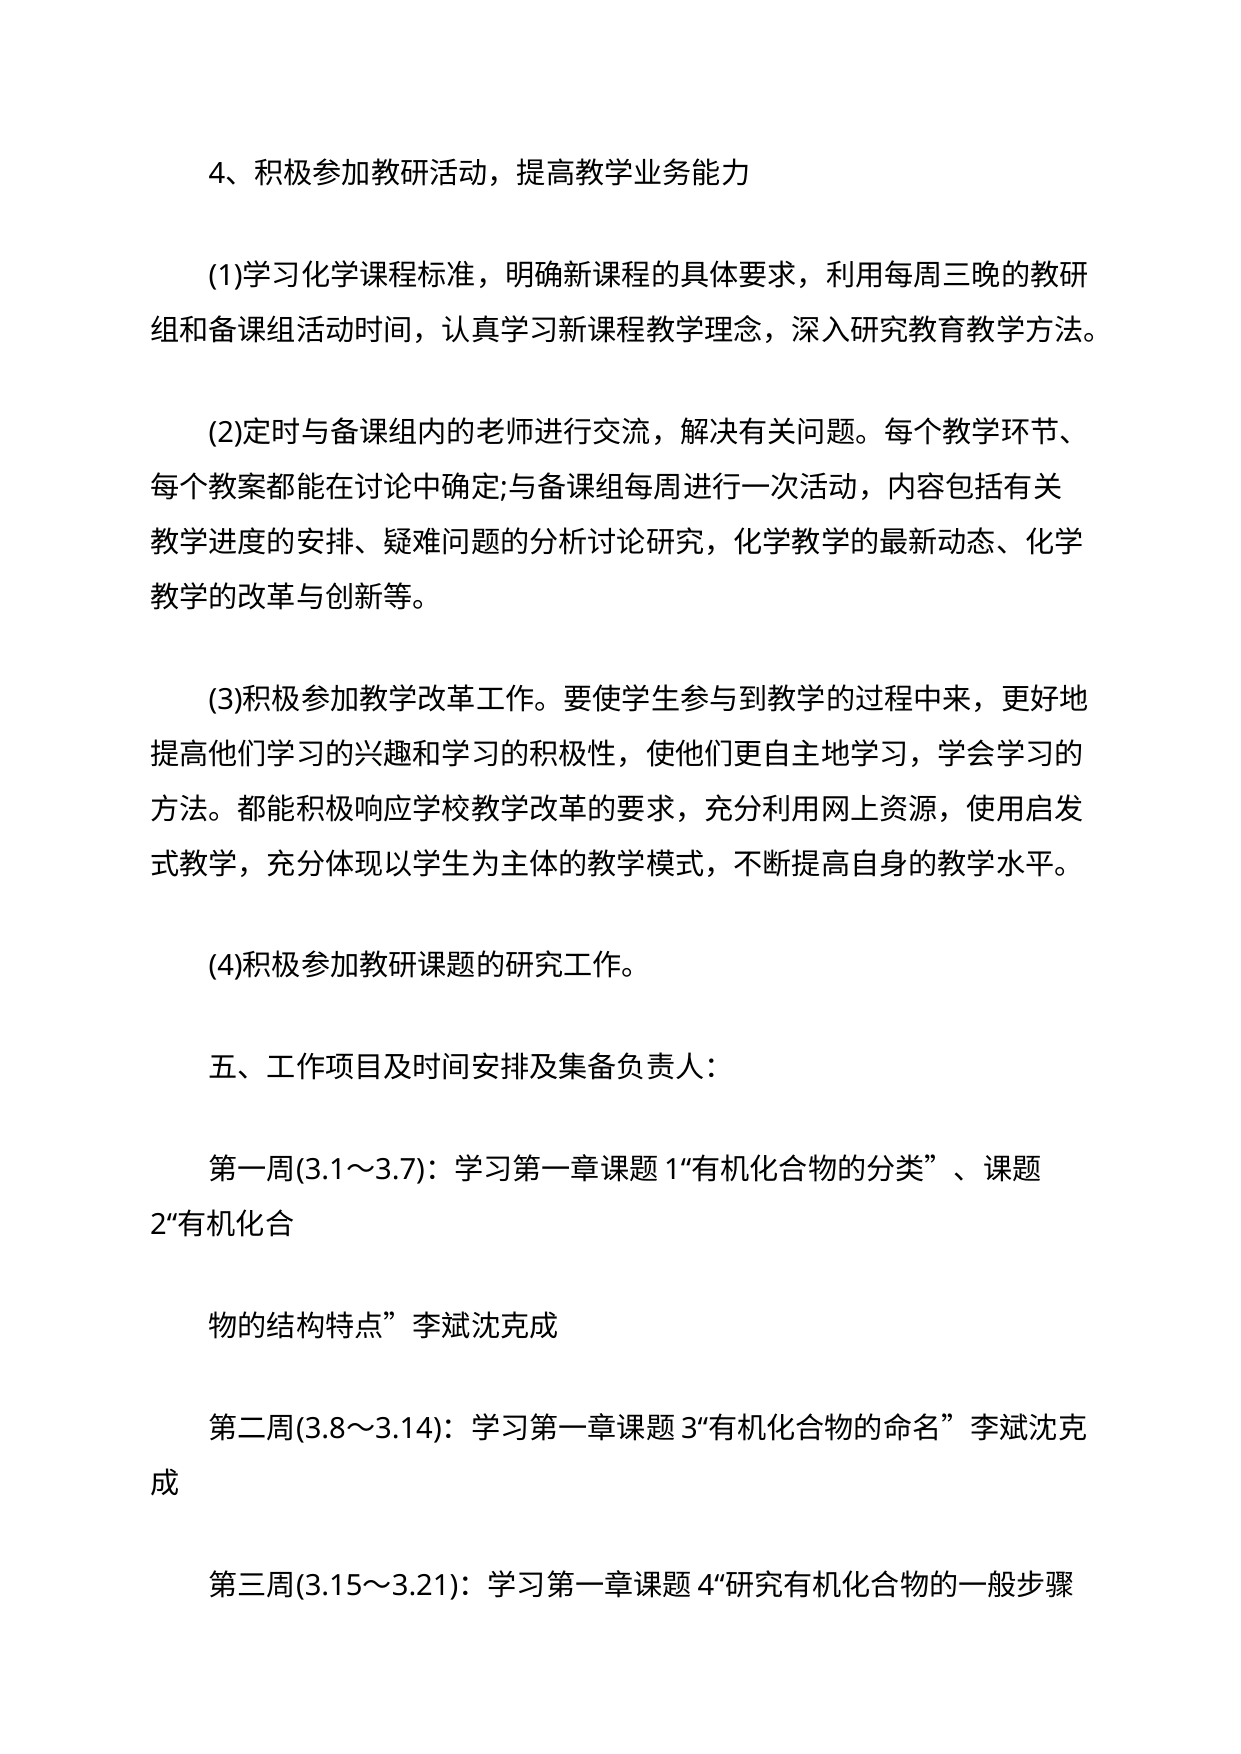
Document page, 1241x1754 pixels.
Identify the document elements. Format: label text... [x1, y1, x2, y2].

text 4、积极参加教研活动，提高教学业务能力 [150, 150, 1090, 192]
text (4)积极参加教研课题的研究工作。 [150, 942, 1090, 984]
text 第一周(3.1～3.7)：学习第一章课题1“有机化合物的分类”、课题2“有机化合 [150, 1146, 1090, 1243]
text (2)定时与备课组内的老师进行交流，解决有关问题。每个教学环节、每个教案都能在讨论中确定;与备课组每周进行一次活动，内容包括有关教学进度的安排、疑难问题的分析讨论研究，化学教学的最新动态、化学教学的改革与创新等。 [150, 409, 1090, 616]
text (3)积极参加教学改革工作。要使学生参与到教学的过程中来，更好地提高他们学习的兴趣和学习的积极性，使他们更自主地学习，学会学习的方法。都能积极响应学校教学改革的要求，充分利用网上资源，使用启发式教学，充分体现以学生为主体的教学模式，不断提高自身的教学水平。 [150, 675, 1090, 882]
text 第二周(3.8～3.14)：学习第一章课题3“有机化合物的命名”李斌沈克成 [150, 1404, 1090, 1502]
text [150, 1561, 1090, 1604]
text 五、工作项目及时间安排及集备负责人： [150, 1044, 1090, 1086]
text 物的结构特点”李斌沈克成 [150, 1303, 1090, 1345]
text (1)学习化学课程标准，明确新课程的具体要求，利用每周三晚的教研组和备课组活动时间，认真学习新课程教学理念，深入研究教育教学方法。 [150, 252, 1090, 349]
